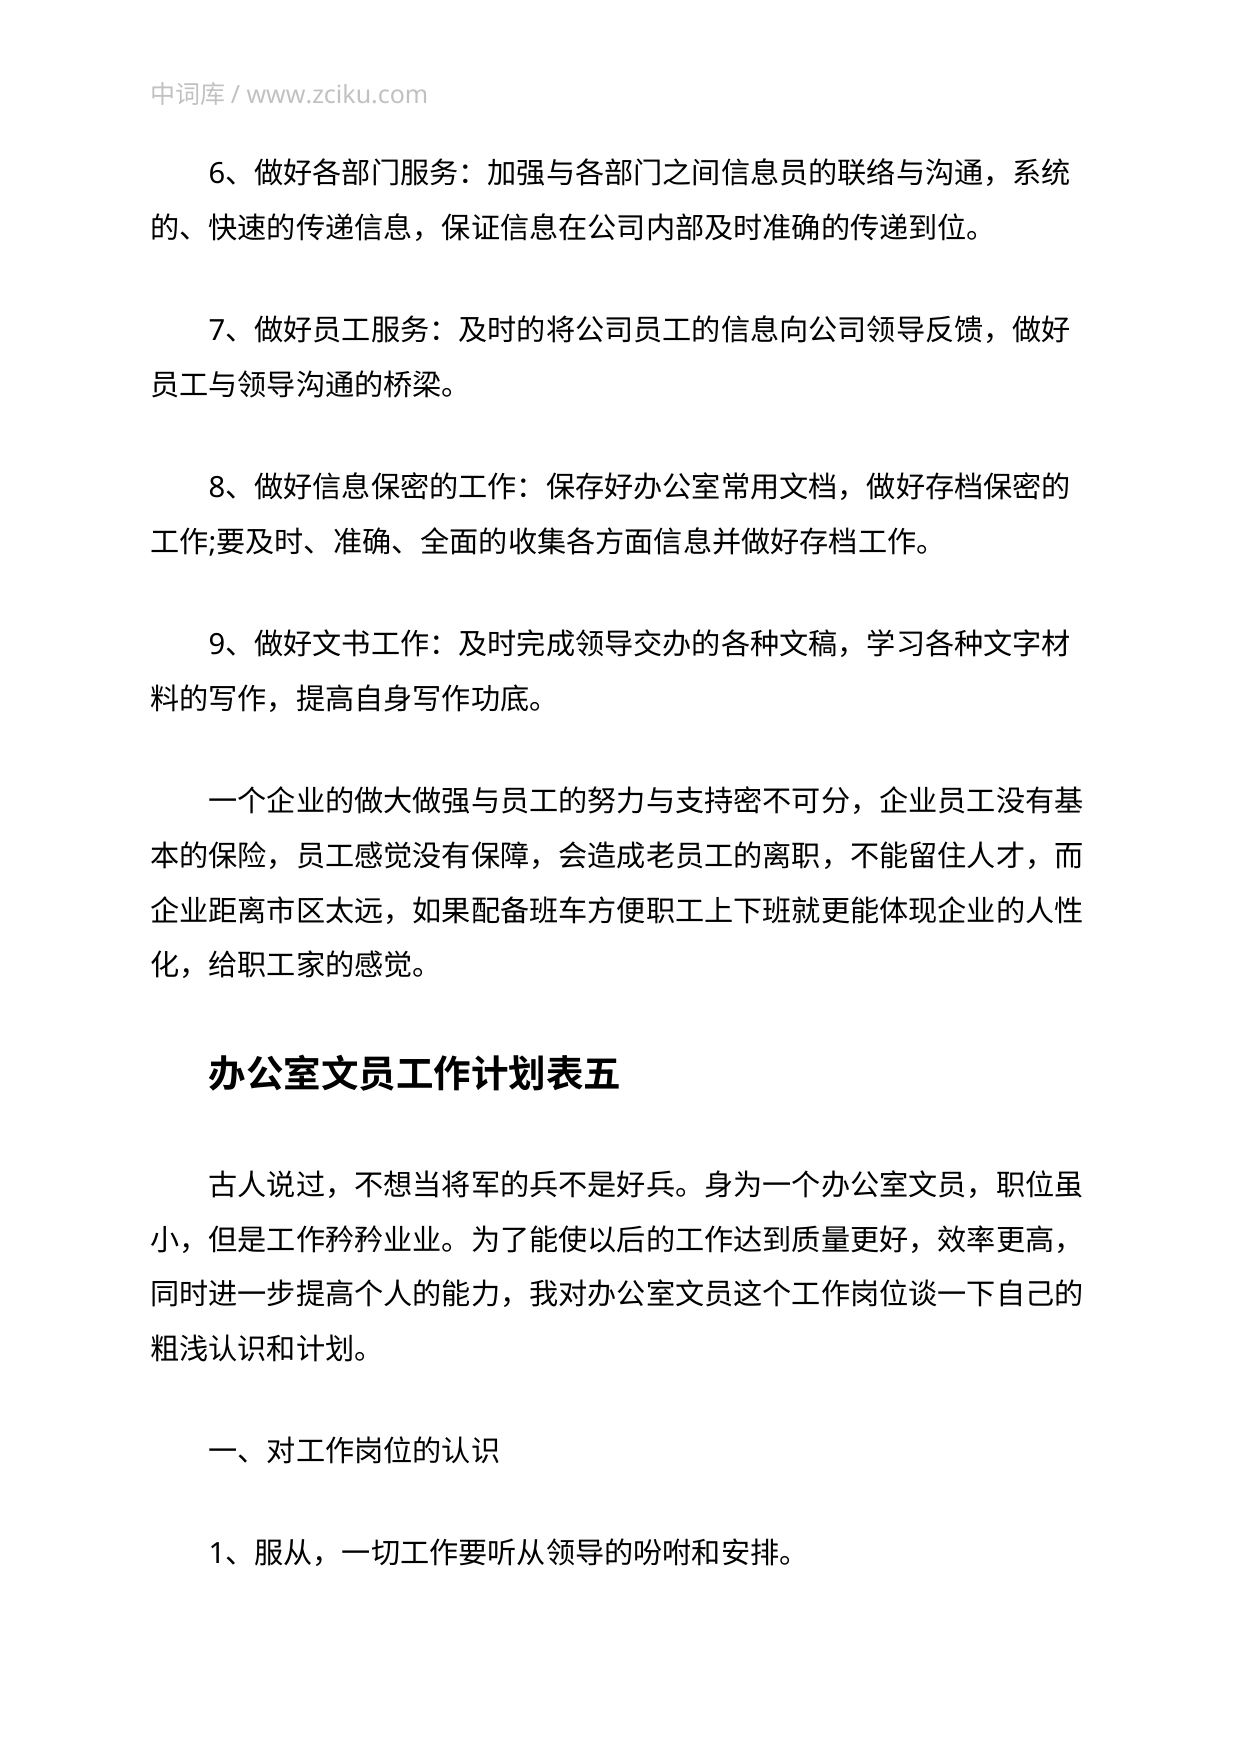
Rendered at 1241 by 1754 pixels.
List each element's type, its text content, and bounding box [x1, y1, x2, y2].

text 办公室文员工作计划表五 [150, 1044, 1090, 1098]
text 古人说过，不想当将军的兵不是好兵。身为一个办公室文员，职位虽小，但是工作矜矜业业。为了能使以后的工作达到质量更好，效率更高，同时进一步提高个人的能力，我对办公室文员这个工作岗位谈一下自己的粗浅认识和计划。 [150, 1161, 1090, 1368]
text 8、做好信息保密的工作：保存好办公室常用文档，做好存档保密的工作;要及时、准确、全面的收集各方面信息并做好存档工作。 [150, 463, 1090, 561]
text 一、对工作岗位的认识 [150, 1428, 1090, 1470]
text 一个企业的做大做强与员工的努力与支持密不可分，企业员工没有基本的保险，员工感觉没有保障，会造成老员工的离职，不能留住人才，而企业距离市区太远，如果配备班车方便职工上下班就更能体现企业的人性化，给职工家的感觉。 [150, 777, 1090, 984]
text 6、做好各部门服务：加强与各部门之间信息员的联络与沟通，系统的、快速的传递信息，保证信息在公司内部及时准确的传递到位。 [150, 150, 1090, 247]
text 7、做好员工服务：及时的将公司员工的信息向公司领导反馈，做好员工与领导沟通的桥梁。 [150, 307, 1090, 404]
text 9、做好文书工作：及时完成领导交办的各种文稿，学习各种文字材料的写作，提高自身写作功底。 [150, 621, 1090, 718]
text 1、服从，一切工作要听从领导的吩咐和安排。 [150, 1529, 1090, 1572]
